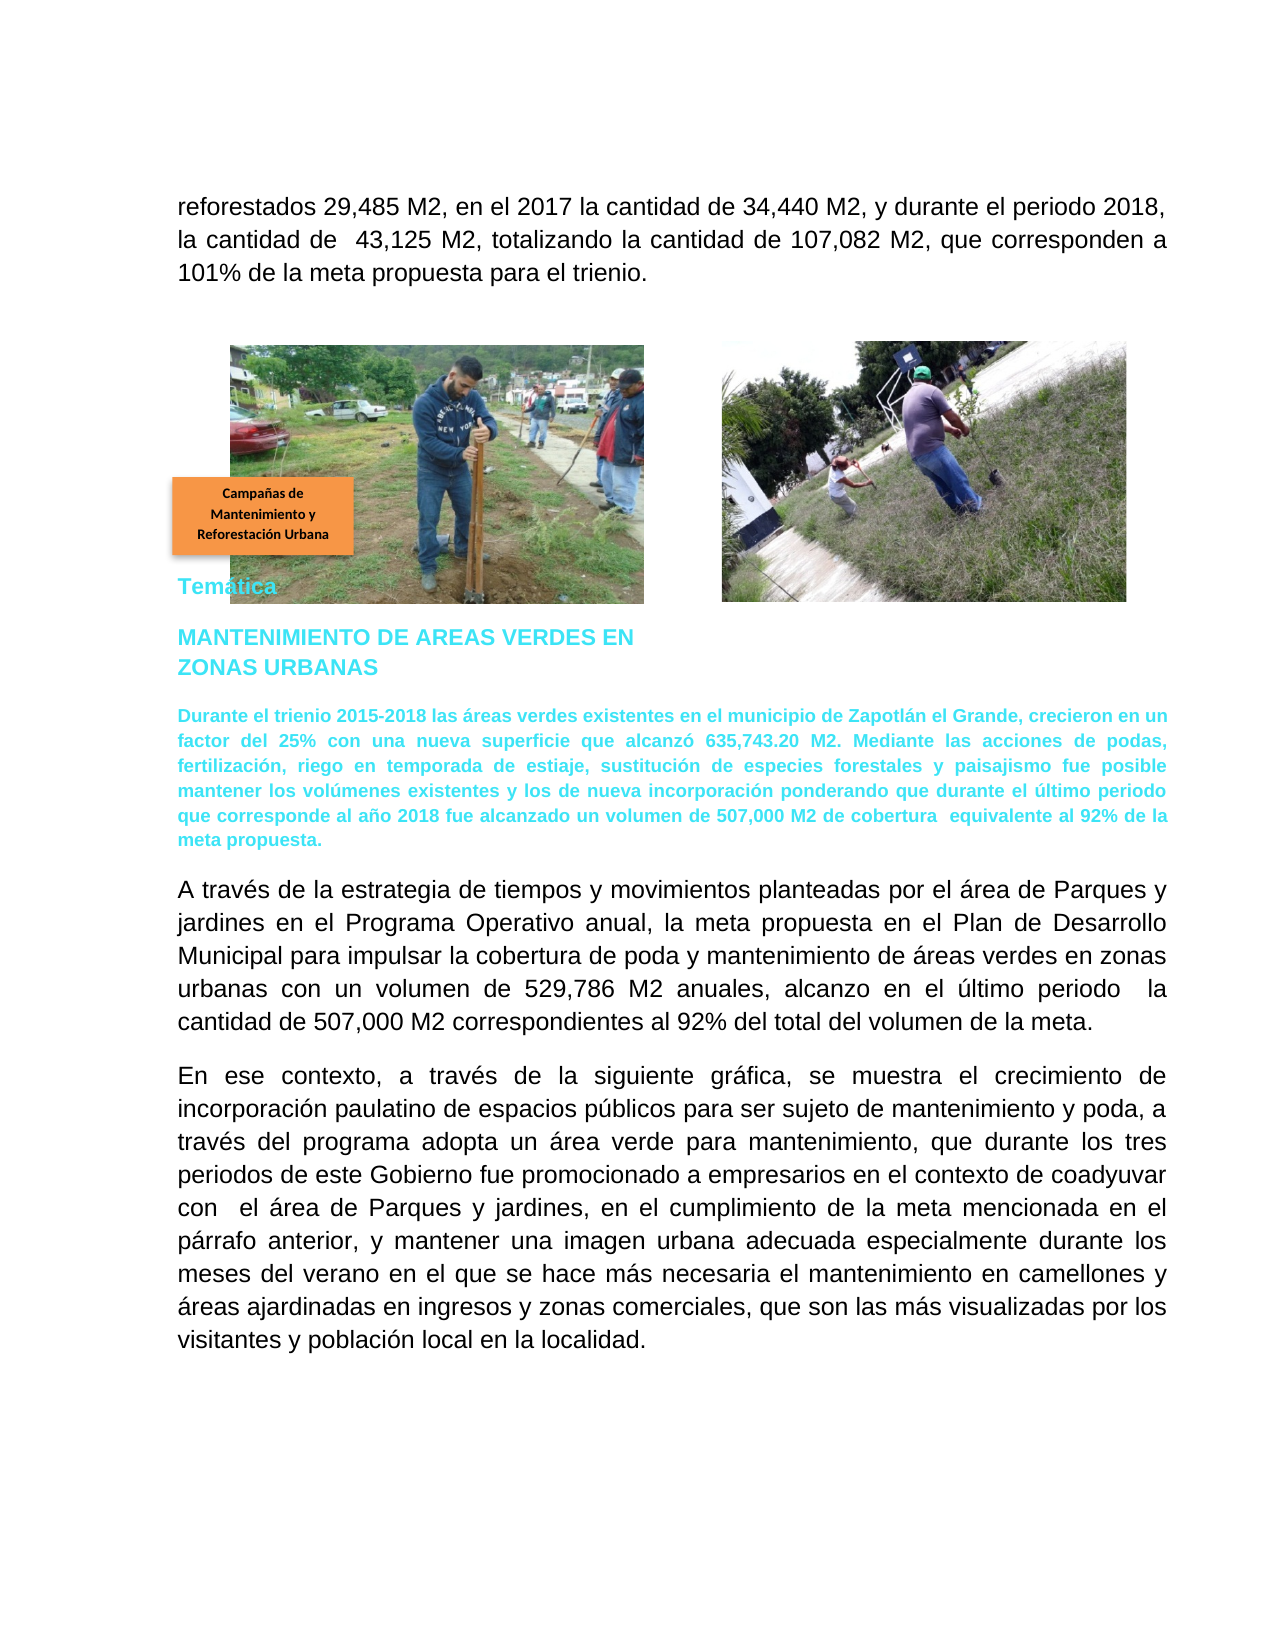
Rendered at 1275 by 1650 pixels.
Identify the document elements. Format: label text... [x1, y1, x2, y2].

text En ese contexto, a través de la siguiente gráfica, se muestra el crecimiento de incorporación paulatino de espacios públicos para ser sujeto de mantenimiento y poda, a través del programa adopta un área verde para mantenimiento, que durante los tres periodos de este Gobierno fue promocionado a empresarios en el contexto de coadyuvar con el área de Parques y jardines, en el cumplimiento de la meta mencionada en el párrafo anterior, y mantener una imagen urbana adecuada especialmente durante los meses del verano en el que se hace más necesaria el mantenimiento en camellones y áreas ajardinadas en ingresos y zonas comerciales, que son las más visualizadas por los visitantes y población local en la localidad. [177, 649, 1169, 942]
text Durante el trienio 2015-2018 las áreas verdes existentes en el municipio de Zapotlán el Grande, crecieron en un factor del 25% con una nueva superficie que alcanzó 635,743.20 M2. Mediante las acciones de podas, fertilización, riego en temporada de estiaje, sustitución de especies forestales y paisajismo fue posible mantener los volúmenes existentes y los de nueva incorporación ponderando que durante el último periodo que corresponde al año 2018 fue alcanzado un volumen de 507,000 M2 de cobertura equivalente al 92% de la meta propuesta. [177, 294, 1169, 439]
text A través de la estrategia de tiempos y movimientos planteadas por el área de Parques y jardines en el Programa Operativo anual, la meta propuesta en el Plan de Desarrollo Municipal para impulsar la cobertura de poda y mantenimiento de áreas verdes en zonas urbanas con un volumen de 529,786 M2 anuales, alcanzo en el último periodo la cantidad de 507,000 M2 correspondientes al 92% del total del volumen de la meta. [177, 464, 1169, 624]
text MANTENIMIENTO DE AREAS VERDES EN ZONAS URBANAS [177, 243, 1169, 269]
text Temática [177, 192, 1169, 218]
